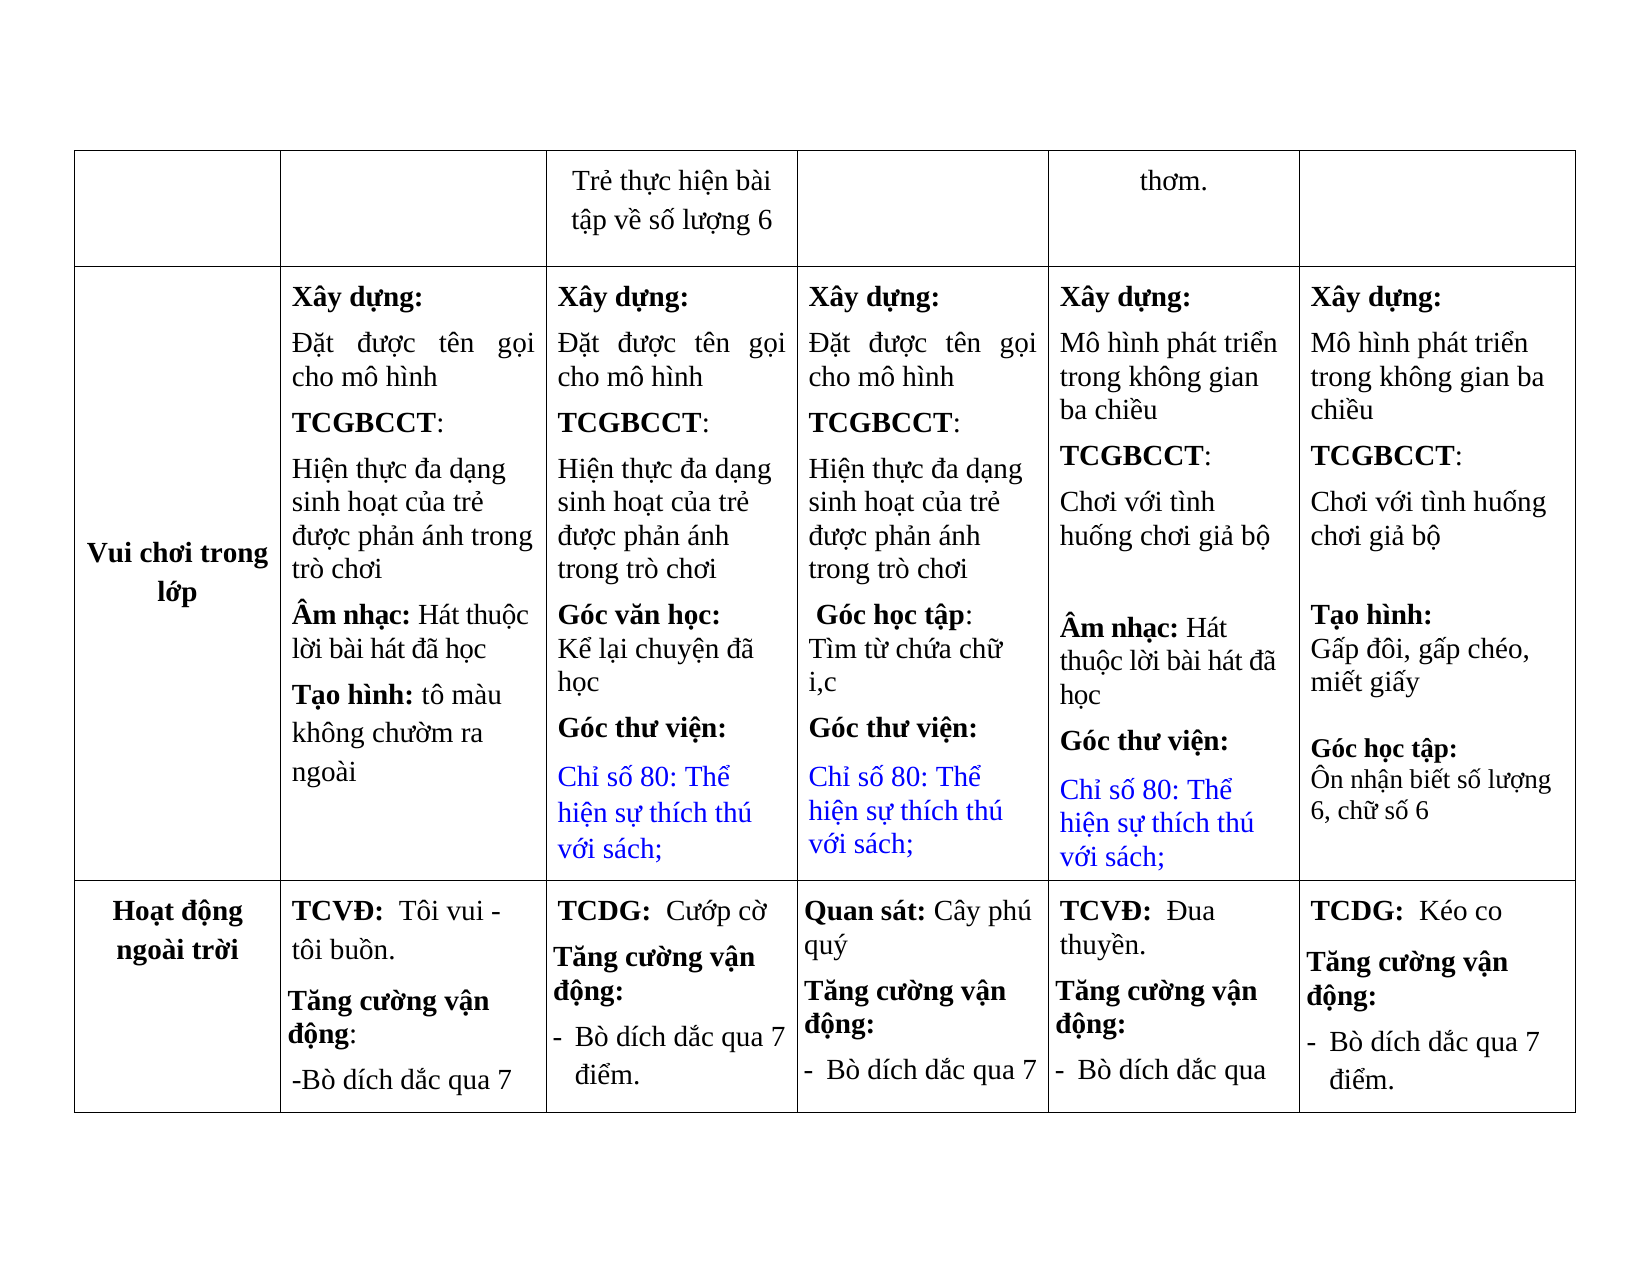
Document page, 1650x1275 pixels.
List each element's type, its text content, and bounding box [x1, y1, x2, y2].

table_cell Xây dựng: Mô hình phát triển trong không gian ba chiều TCGBCCT: Chơi với tình huống chơi giả bộ Tạo hình: Gấp đôi, gấp chéo, miết giấy Góc học tập: Ôn nhận biết số lượng 6, chữ số 6 [1300, 267, 1575, 880]
table_cell Xây dựng: Đặt được tên gọi cho mô hình TCGBCCT: Hiện thực đa dạng sinh hoạt của trẻ được phản ánh trong trò chơi Góc văn học: Kể lại chuyện đã học Góc thư viện: Chỉ số 80: Thể hiện sự thích thú với sách; [547, 267, 797, 880]
table_cell Xây dựng: Đặt được tên gọi cho mô hình TCGBCCT: Hiện thực đa dạng sinh hoạt của trẻ được phản ánh trong trò chơi Góc học tập: Tìm từ chứa chữ i,c Góc thư viện: Chỉ số 80: Thể hiện sự thích thú với sách; [798, 267, 1048, 880]
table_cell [547, 881, 797, 1112]
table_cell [75, 881, 280, 1112]
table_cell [281, 881, 546, 1112]
table_cell Xây dựng: Đặt được tên gọi cho mô hình TCGBCCT: Hiện thực đa dạng sinh hoạt của trẻ được phản ánh trong trò chơi Âm nhạc: Hát thuộc lời bài hát đã học Tạo hình: tô màu không chườm ra ngoài [281, 267, 546, 880]
table_cell Xây dựng: Mô hình phát triển trong không gian ba chiều TCGBCCT: Chơi với tình huống chơi giả bộ Âm nhạc: Hát thuộc lời bài hát đã học Góc thư viện: Chỉ số 80: Thể hiện sự thích thú với sách; [1049, 267, 1299, 880]
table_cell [547, 151, 797, 266]
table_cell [1049, 881, 1299, 1112]
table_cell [1300, 881, 1575, 1112]
table_cell Vui chơi trong lớp [75, 267, 280, 880]
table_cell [1049, 151, 1299, 266]
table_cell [798, 881, 1048, 1112]
